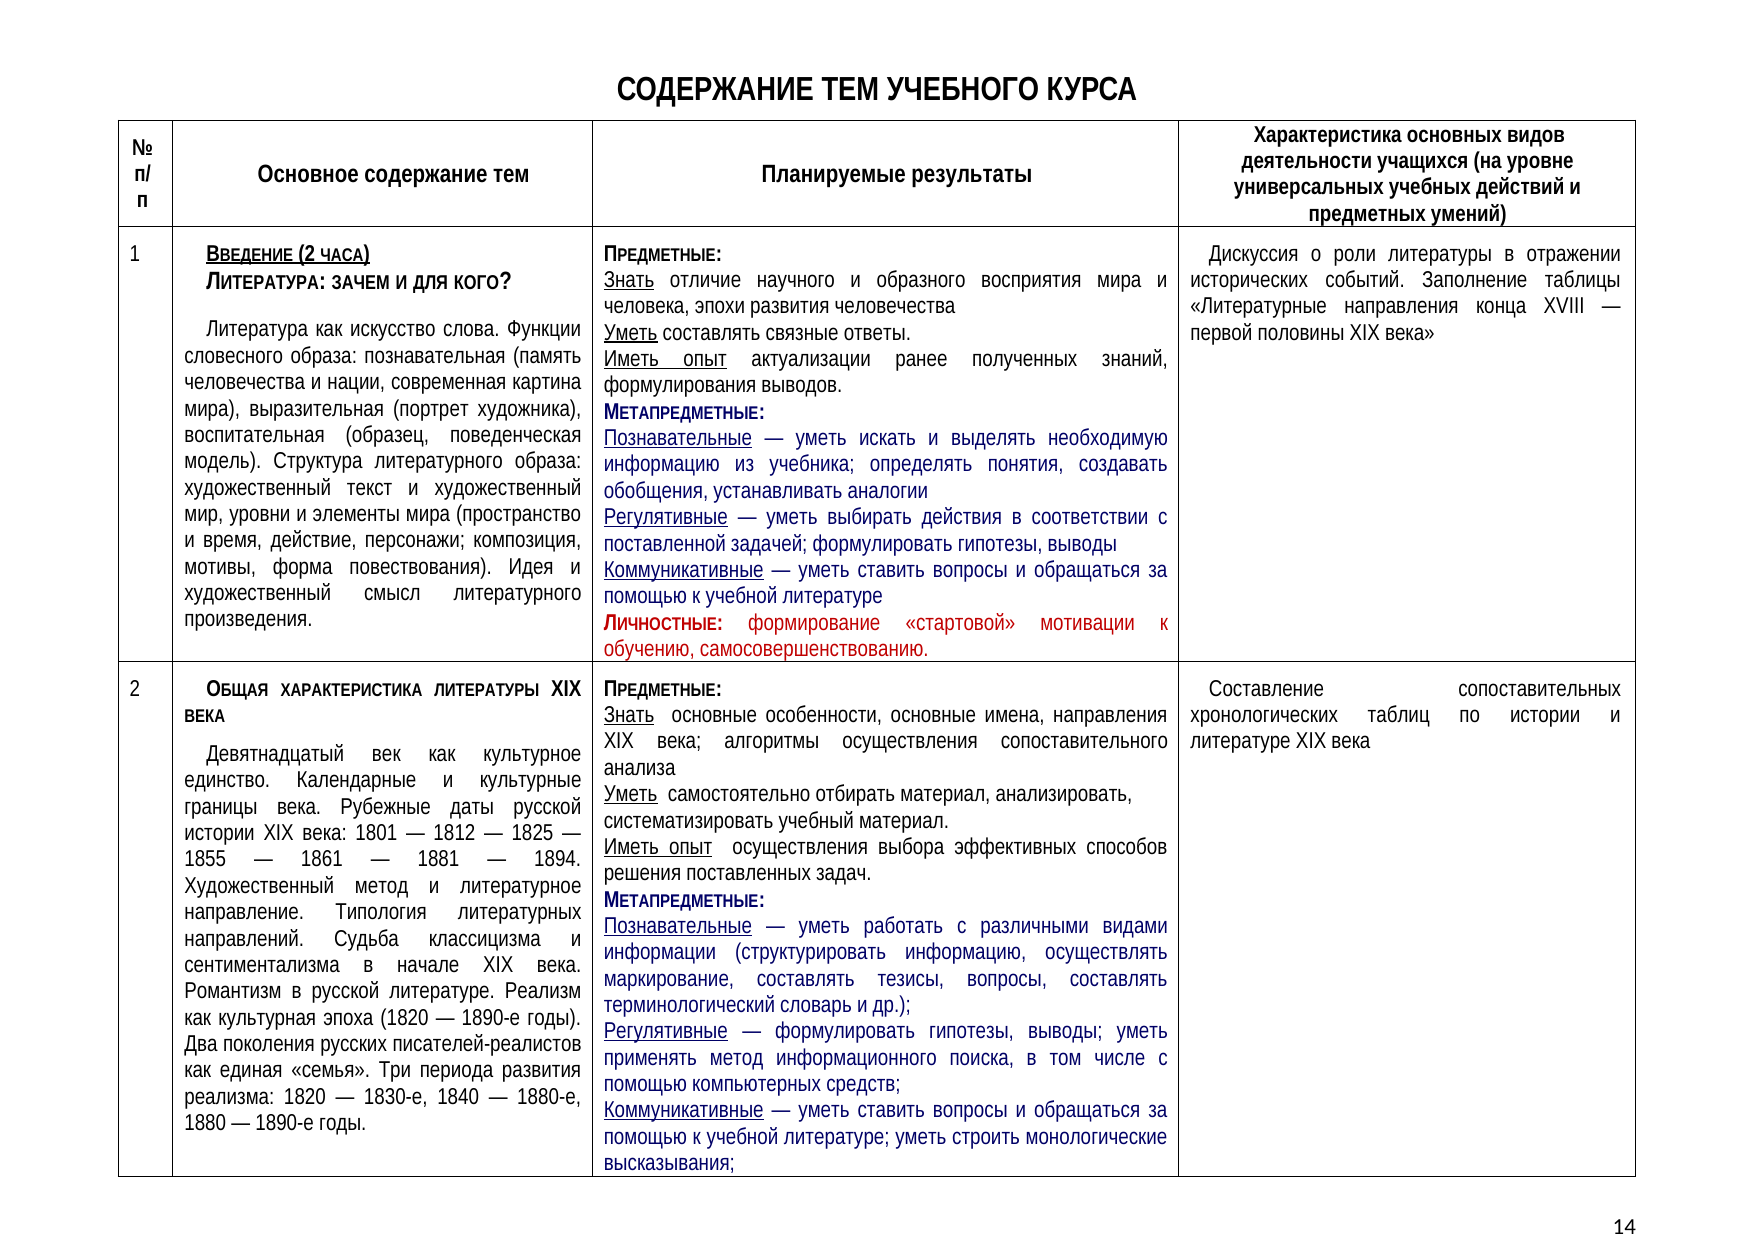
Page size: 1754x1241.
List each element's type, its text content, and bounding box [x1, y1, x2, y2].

table_header Характеристика основных видов деятельности учащихся (на уровне универсальных учебных действий и предметных умений) [1179, 121, 1635, 226]
table_cell Введение (2 часа) Литература: зачем и для кого? Литература как искусство слова. Функции словесного образа: познавательная (память человечества и нации, современная картина мира), выразительная (портрет художника), воспитательная (образец, поведенческая модель). Структура литературного образа: художественный текст и художественный мир, уровни и элементы мира (пространство и время, действие, персонажи; композиция, мотивы, форма повествования). Идея и художественный смысл литературного произведения. [173, 227, 592, 661]
table_cell 1 [119, 227, 172, 661]
table_header Планируемые результаты [593, 121, 1178, 226]
table_header № п/п [119, 121, 172, 226]
subtitle Содержание тем учебного курса [118, 69, 1636, 108]
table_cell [593, 662, 1178, 1176]
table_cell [173, 662, 592, 1176]
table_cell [1179, 662, 1635, 1176]
table_cell Предметные: Знать отличие научного и образного восприятия мира и человека, эпохи развития человечества Уметь составлять связные ответы. Иметь опыт актуализации ранее полученных знаний, формулирования выводов. Метапредметные: Познавательные — уметь искать и выделять необходимую информацию из учебника; определять понятия, создавать обобщения, устанавливать аналогии Регулятивные — уметь выбирать действия в соответствии с поставленной задачей; формулировать гипотезы, выводы Коммуникативные — уметь ставить вопросы и обращаться за помощью к учебной литературе Личностные: формирование «стартовой» мотивации к обучению, самосовершенствованию. [593, 227, 1178, 661]
table_cell Дискуссия о роли литературы в отражении исторических событий. Заполнение таблицы «Литературные направления конца XVIII — первой половины XIX века» [1179, 227, 1635, 661]
table_cell 2 [119, 662, 172, 1176]
table_header Основное содержание тем [173, 121, 592, 226]
